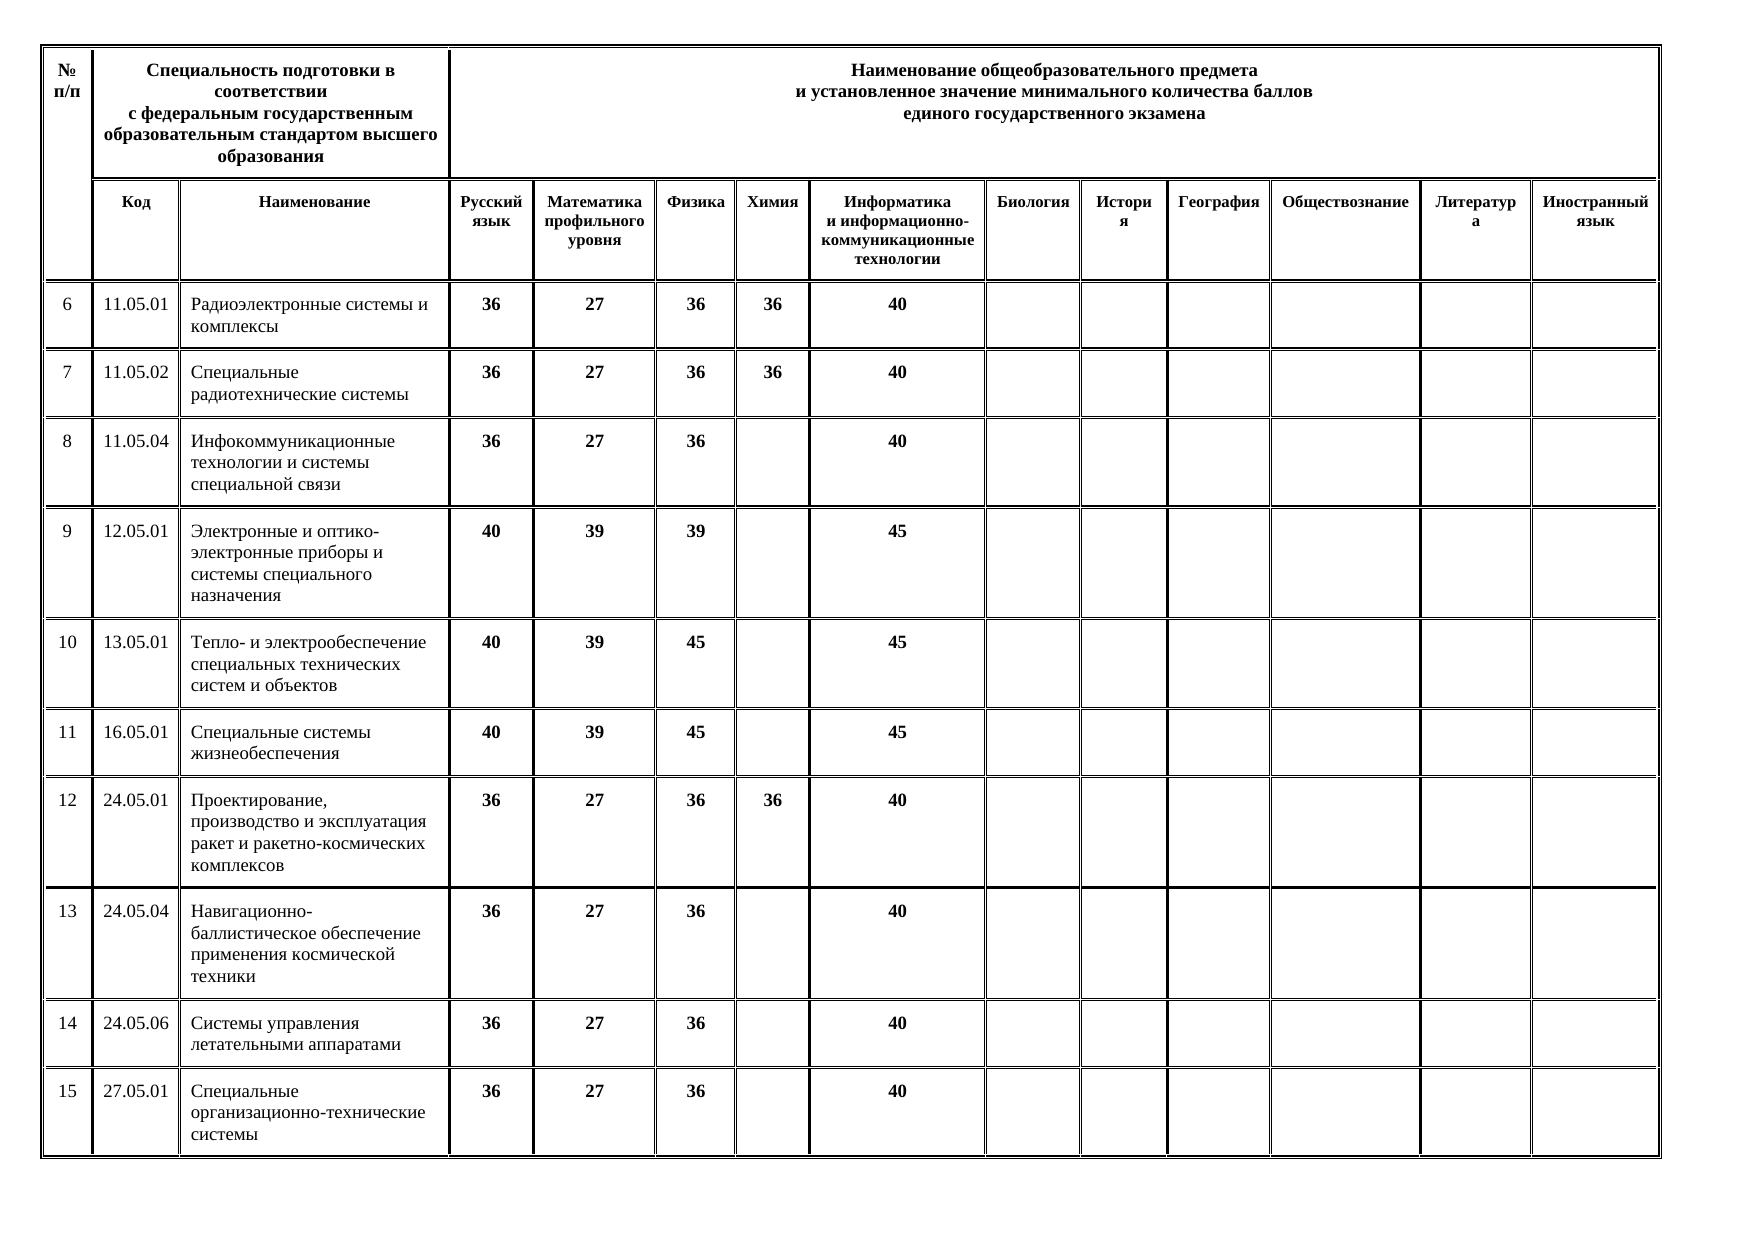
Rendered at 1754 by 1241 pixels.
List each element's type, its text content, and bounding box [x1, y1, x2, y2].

table_cell 12.05.01 [94, 509, 178, 617]
table_cell [1533, 998, 1659, 1066]
table_cell [1272, 889, 1419, 997]
table_cell [1272, 419, 1419, 505]
table_cell 45 [811, 509, 984, 617]
table_cell 6 [44, 279, 91, 347]
table_cell 12 [42, 775, 92, 886]
table_cell [737, 710, 808, 775]
table_cell [1271, 1069, 1420, 1155]
table_cell 24.05.04 [94, 889, 178, 997]
table_cell [1272, 1001, 1419, 1066]
table_cell Математика профильного уровня [535, 181, 654, 279]
table_cell [1169, 620, 1269, 706]
table_cell [1082, 351, 1166, 416]
table_cell 36 [657, 889, 734, 997]
table_cell Системы управления летательными аппаратами [181, 1001, 448, 1066]
table_cell 27 [535, 1001, 654, 1066]
table_cell [1169, 778, 1269, 886]
table_cell [987, 889, 1079, 997]
table_cell 39 [535, 620, 654, 706]
table_cell [1422, 419, 1530, 505]
table_cell [737, 620, 808, 706]
table_cell 13.05.01 [94, 620, 178, 706]
table_cell [1272, 710, 1419, 775]
table_cell [1531, 1066, 1660, 1155]
table_cell Специальные системы жизнеобеспечения [181, 710, 448, 775]
table_cell 45 [811, 710, 984, 775]
table_cell 24.05.01 [94, 778, 178, 886]
table_cell [1533, 505, 1659, 617]
table_cell 40 [811, 419, 984, 505]
table_cell [1082, 710, 1166, 775]
table_cell 40 [451, 509, 532, 617]
table_cell [987, 620, 1079, 706]
table_cell [1533, 886, 1658, 997]
table_cell Проектирование, производство и эксплуатация ракет и ракетно-космических комплексов [181, 778, 448, 886]
table_cell 36 [449, 1069, 533, 1155]
table_cell 45 [811, 620, 984, 706]
table_cell 13 [44, 886, 91, 997]
table_cell Навигационно-баллистическое обеспечение применения космической техники [181, 889, 448, 997]
table_cell [1422, 620, 1530, 706]
table_cell [1422, 351, 1530, 416]
table_cell [1169, 419, 1269, 505]
table_cell [1422, 283, 1530, 347]
table_cell [1082, 1001, 1166, 1066]
table_cell [1081, 1069, 1167, 1155]
table_cell [737, 419, 808, 505]
table_cell [986, 1069, 1081, 1155]
table_cell 36 [451, 283, 532, 347]
table_cell 36 [451, 1001, 532, 1066]
table_cell [1169, 509, 1269, 617]
table_cell 40 [811, 889, 984, 997]
table_cell 36 [451, 351, 532, 416]
table_cell Радиоэлектронные системы и комплексы [181, 283, 448, 347]
table_cell [1082, 419, 1166, 505]
table_cell 11 [44, 706, 91, 775]
table_cell [1272, 778, 1419, 886]
table_cell 7 [44, 347, 91, 416]
table_cell 36 [737, 351, 808, 416]
table_cell 14 [44, 998, 91, 1066]
table_cell [1422, 710, 1530, 775]
table_cell [1533, 347, 1659, 416]
table_cell [1272, 283, 1419, 347]
table_cell Физика [657, 181, 734, 279]
table_cell Химия [737, 181, 808, 279]
table_cell 27 [535, 351, 654, 416]
table_cell Код [94, 181, 178, 279]
table_cell [1082, 283, 1166, 347]
table_cell 36 [657, 1001, 734, 1066]
table_cell [987, 1001, 1079, 1066]
table_cell Электронные и оптико-электронные приборы и системы специального назначения [181, 509, 448, 617]
table_cell 8 [42, 416, 92, 505]
table_cell [1082, 509, 1166, 617]
table_cell 39 [535, 509, 654, 617]
table_cell 10 [42, 617, 92, 706]
table_cell Русский язык [451, 181, 532, 279]
table_cell [1272, 351, 1419, 416]
table_cell [1272, 620, 1419, 706]
table_cell [1082, 889, 1166, 997]
table_cell Информатика и информационно-коммуникационные технологии [811, 181, 984, 279]
table_cell [1533, 279, 1659, 347]
table_cell [1169, 710, 1269, 775]
table_cell [1169, 351, 1269, 416]
table_cell 36 [657, 778, 734, 886]
table_cell [1422, 1001, 1530, 1066]
table_cell 36 [737, 778, 808, 886]
table_cell История [1082, 181, 1166, 279]
table_cell 40 [451, 620, 532, 706]
table_cell [987, 778, 1079, 886]
table_cell 27 [535, 283, 654, 347]
table_cell [1169, 889, 1269, 997]
table_cell 36 [656, 1069, 736, 1155]
table_cell [1531, 775, 1660, 886]
table_cell 40 [451, 710, 532, 775]
table_cell 15 [42, 1066, 92, 1155]
table_cell 36 [657, 419, 734, 505]
table_cell [987, 283, 1079, 347]
table_cell [1422, 509, 1530, 617]
table_cell Инфокоммуникационные технологии и системы специальной связи [181, 419, 448, 505]
table_cell 27 [535, 889, 654, 997]
table_cell 36 [657, 351, 734, 416]
table_cell 45 [657, 620, 734, 706]
table_cell 39 [657, 509, 734, 617]
table_cell 36 [451, 889, 532, 997]
table_cell [737, 1001, 808, 1066]
table_header Специальность подготовки в соответствии с федеральным государственным образовательным стандартом высшего образования [92, 46, 449, 177]
table_cell 27 [535, 419, 654, 505]
table_cell 36 [451, 419, 532, 505]
table_cell [987, 509, 1079, 617]
table_cell Биология [987, 181, 1079, 279]
table_cell [1422, 778, 1530, 886]
table_cell Тепло- и электрообеспечение специальных технических систем и объектов [181, 620, 448, 706]
table_cell [1272, 509, 1419, 617]
table_cell [987, 710, 1079, 775]
table_cell [1420, 1069, 1531, 1155]
table_cell 27.05.01 [92, 1069, 180, 1155]
table_cell 45 [657, 710, 734, 775]
table_cell 11.05.04 [94, 419, 178, 505]
table_cell 27 [535, 778, 654, 886]
table_cell [1082, 620, 1166, 706]
table_header № п/п [44, 48, 92, 279]
table_cell 11.05.01 [94, 283, 178, 347]
table_cell 40 [811, 283, 984, 347]
table_cell 39 [535, 710, 654, 775]
table_cell [1167, 1069, 1271, 1155]
table_cell [1169, 1001, 1269, 1066]
table_cell 40 [811, 1001, 984, 1066]
table_cell 24.05.06 [94, 1001, 178, 1066]
table_cell [1082, 778, 1166, 886]
table_cell 36 [737, 283, 808, 347]
table_cell 16.05.01 [94, 710, 178, 775]
table_cell География [1169, 181, 1269, 279]
table_cell [1531, 416, 1660, 505]
table_cell [1422, 889, 1530, 997]
table_cell 40 [809, 1069, 986, 1155]
table_cell 9 [44, 505, 91, 617]
table_cell 36 [451, 778, 532, 886]
table_cell [1169, 283, 1269, 347]
table_header Наименование общеобразовательного предмета и установленное значение минимального количества баллов единого государственного экзамена [449, 48, 1658, 177]
table_cell 36 [657, 283, 734, 347]
table_cell [737, 889, 808, 997]
table_cell [987, 351, 1079, 416]
table_cell [737, 509, 808, 617]
table_cell [1533, 706, 1659, 775]
table_cell [736, 1069, 809, 1155]
table_cell Специальные организационно-технические системы [180, 1069, 449, 1155]
table_cell [1531, 617, 1660, 706]
table_cell Литература [1422, 181, 1530, 279]
table_cell Наименование [181, 181, 448, 279]
table_cell 40 [811, 351, 984, 416]
table_cell Специальные радиотехнические системы [181, 351, 448, 416]
table_cell 27 [533, 1069, 656, 1155]
table_cell 40 [811, 778, 984, 886]
table_cell [987, 419, 1079, 505]
table_cell Иностранный язык [1533, 177, 1659, 279]
table_cell Обществознание [1272, 181, 1419, 279]
table_cell 11.05.02 [94, 351, 178, 416]
